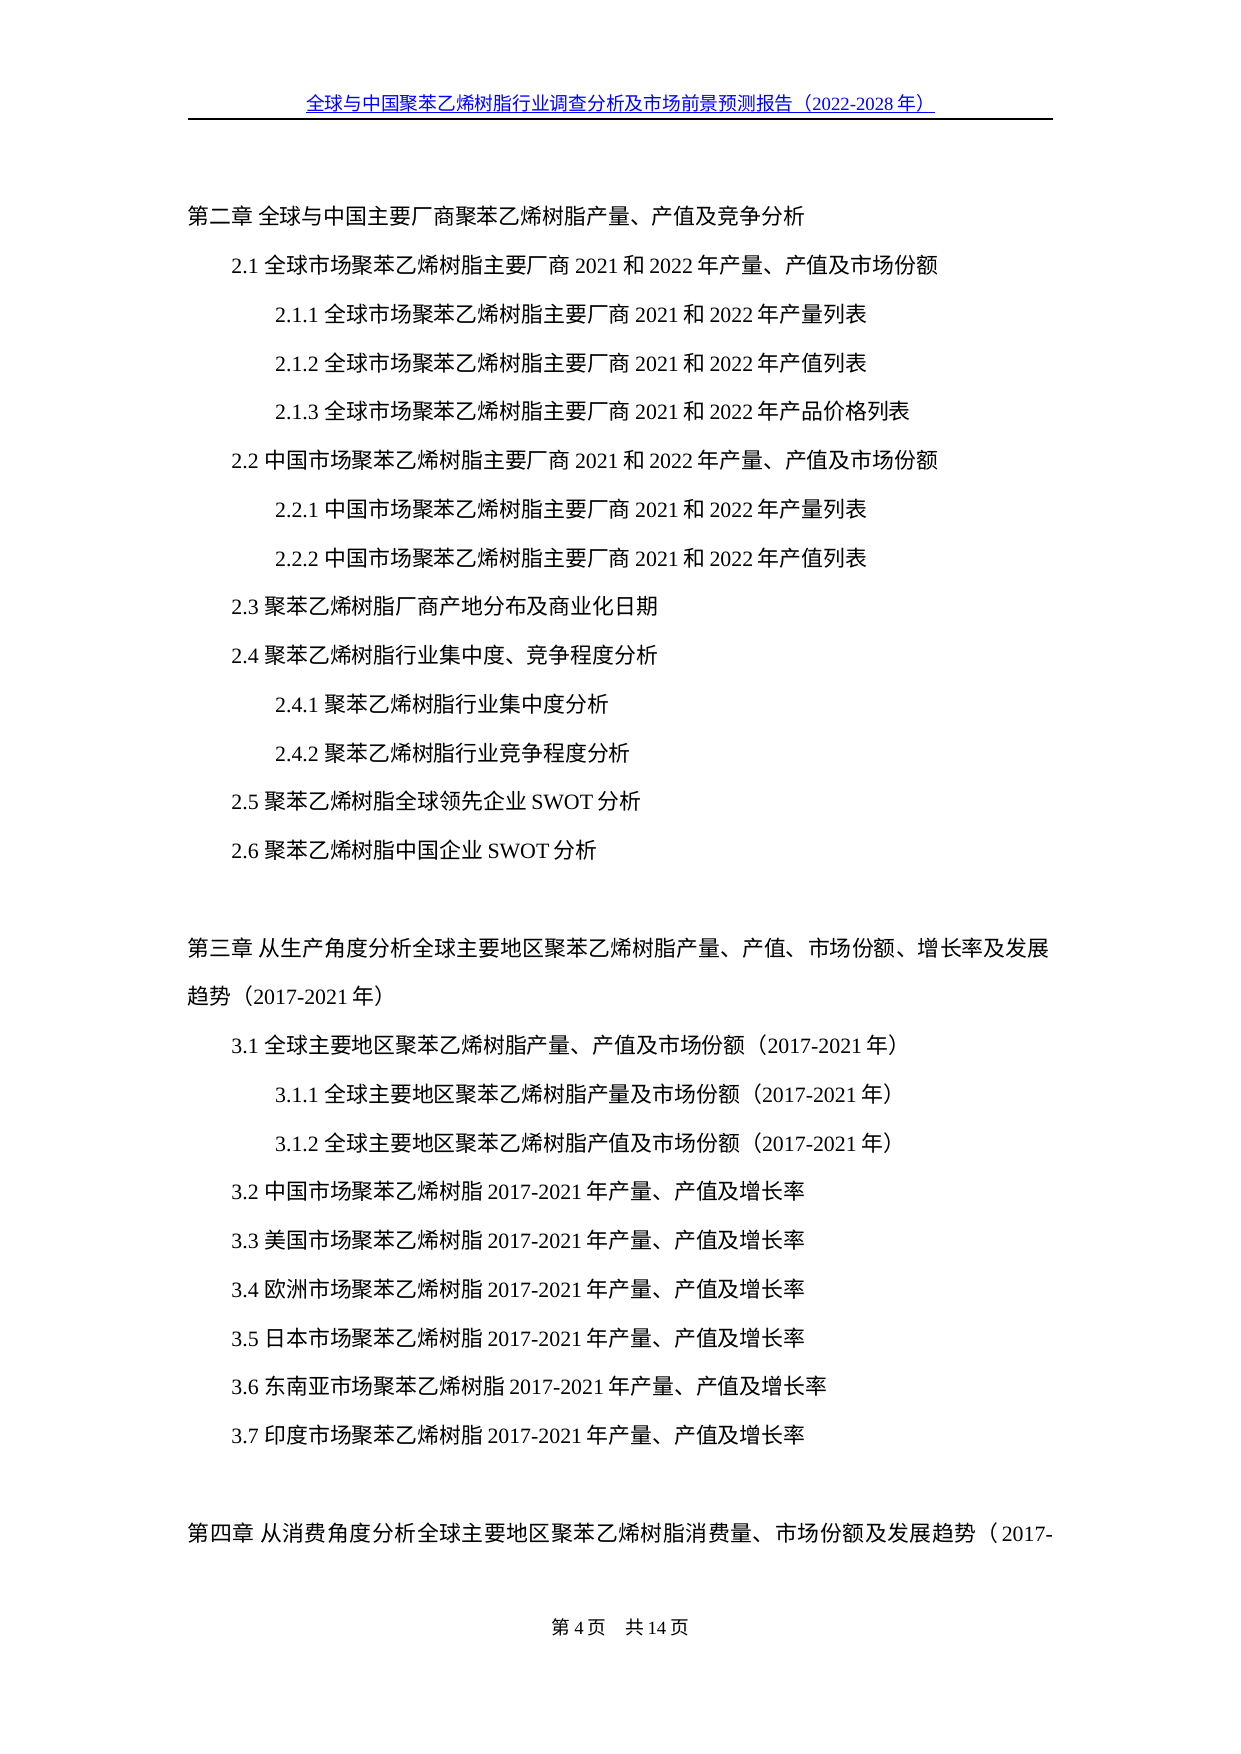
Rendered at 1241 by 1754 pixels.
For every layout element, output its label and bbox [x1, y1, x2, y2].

text [187, 150, 1053, 1548]
